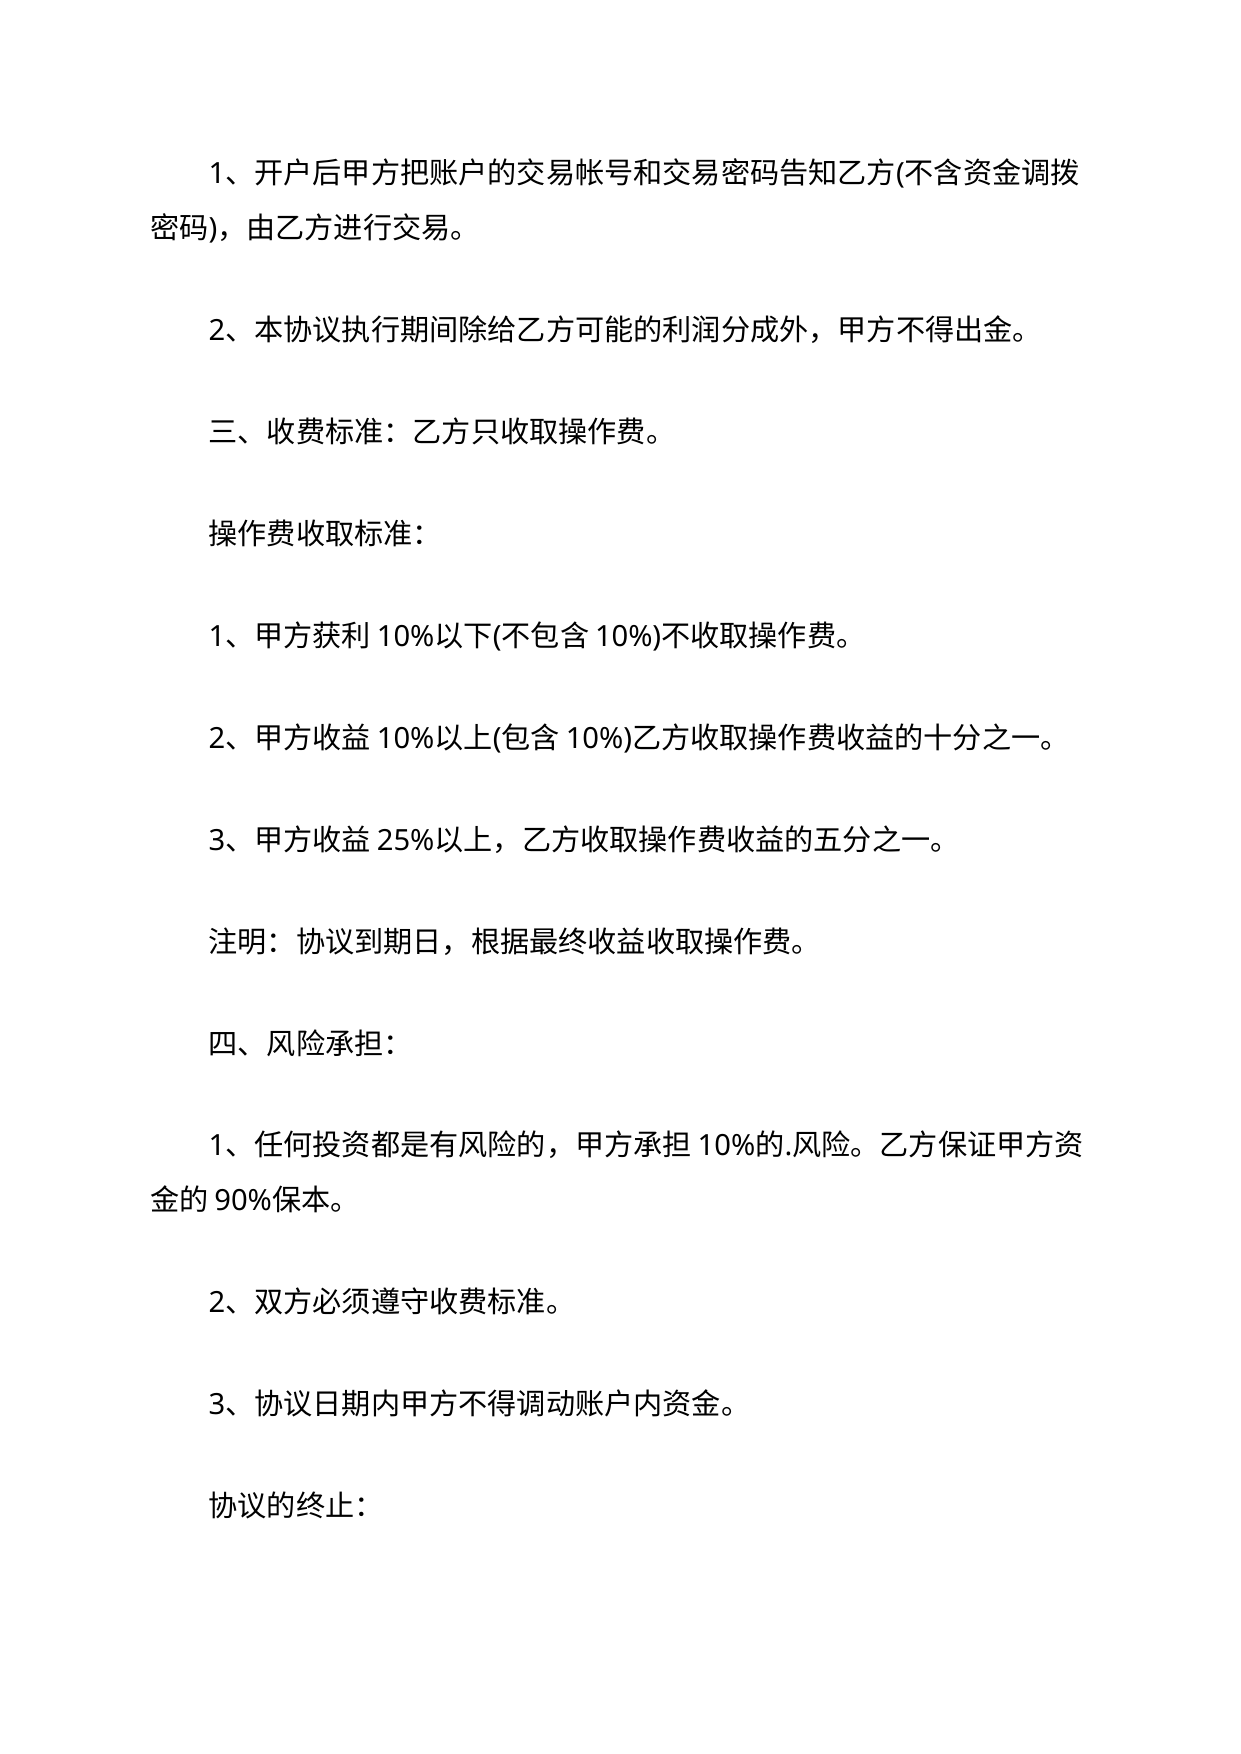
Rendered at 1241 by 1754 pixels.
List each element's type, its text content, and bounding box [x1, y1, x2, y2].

text 三、收费标准：乙方只收取操作费。 [150, 409, 1090, 451]
text 四、风险承担： [150, 1020, 1090, 1062]
text 2、本协议执行期间除给乙方可能的利润分成外，甲方不得出金。 [150, 307, 1090, 349]
text 1、任何投资都是有风险的，甲方承担10%的.风险。乙方保证甲方资金的90%保本。 [150, 1122, 1090, 1219]
text 3、甲方收益25%以上，乙方收取操作费收益的五分之一。 [150, 816, 1090, 859]
text 2、甲方收益10%以上(包含10%)乙方收取操作费收益的十分之一。 [150, 714, 1090, 757]
text 操作费收取标准： [150, 511, 1090, 553]
text 1、甲方获利10%以下(不包含10%)不收取操作费。 [150, 612, 1090, 655]
text 3、协议日期内甲方不得调动账户内资金。 [150, 1381, 1090, 1423]
text 协议的终止： [150, 1483, 1090, 1525]
text 注明：协议到期日，根据最终收益收取操作费。 [150, 918, 1090, 961]
text 2、双方必须遵守收费标准。 [150, 1279, 1090, 1321]
text 1、开户后甲方把账户的交易帐号和交易密码告知乙方(不含资金调拨密码)，由乙方进行交易。 [150, 150, 1090, 247]
